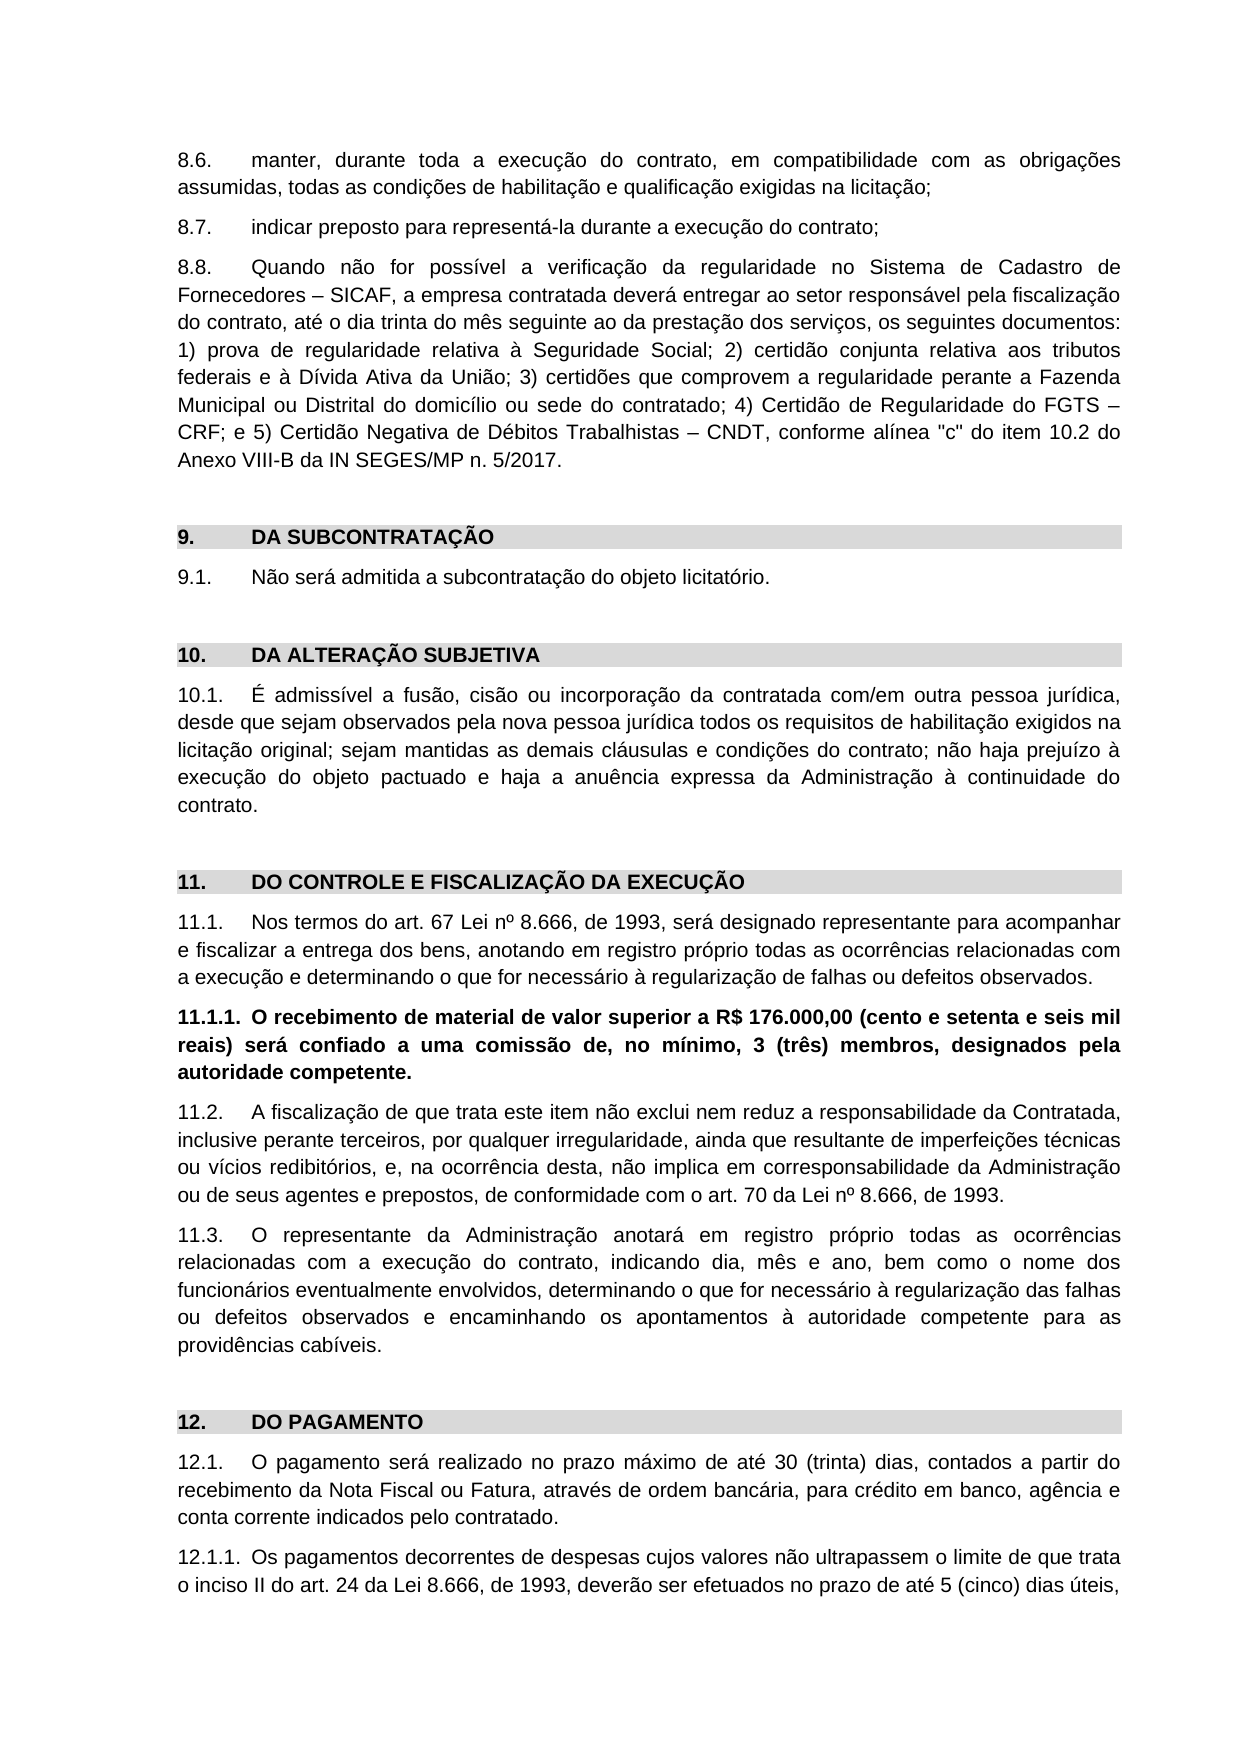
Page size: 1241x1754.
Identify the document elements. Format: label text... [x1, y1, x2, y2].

list Quando não for possível a verificação da regularidade no Sistema de Cadastro de Fornecedores – SICAF, a empresa contratada deverá entregar ao setor responsável pela fiscalização do contrato, até o dia trinta do mês seguinte ao da prestação dos serviços, os seguintes documentos: 1) prova de regularidade relativa à Seguridade Social; 2) certidão conjunta relativa aos tributos federais e à Dívida Ativa da União; 3) certidões que comprovem a regularidade perante a Fazenda Municipal ou Distrital do domicílio ou sede do contratado; 4) Certidão de Regularidade do FGTS – CRF; e 5) Certidão Negativa de Débitos Trabalhistas – CNDT, conforme alínea "c" do item 10.2 do Anexo VIII-B da IN SEGES/MP n. 5/2017. [177, 255, 1122, 472]
list É admissível a fusão, cisão ou incorporação da contratada com/em outra pessoa jurídica, desde que sejam observados pela nova pessoa jurídica todos os requisitos de habilitação exigidos na licitação original; sejam mantidas as demais cláusulas e condições do contrato; não haja prejuízo à execução do objeto pactuado e haja a anuência expressa da Administração à continuidade do contrato. [177, 683, 1122, 817]
list DA SUBCONTRATAÇÃO [177, 525, 1122, 549]
list O recebimento de material de valor superior a R$ 176.000,00 (cento e setenta e seis mil reais) será confiado a uma comissão de, no mínimo, 3 (três) membros, designados pela autoridade competente. [177, 1005, 1122, 1084]
list DO PAGAMENTO [177, 1410, 1122, 1434]
list DA ALTERAÇÃO SUBJETIVA [177, 643, 1122, 667]
list O representante da Administração anotará em registro próprio todas as ocorrências relacionadas com a execução do contrato, indicando dia, mês e ano, bem como o nome dos funcionários eventualmente envolvidos, determinando o que for necessário à regularização das falhas ou defeitos observados e encaminhando os apontamentos à autoridade competente para as providências cabíveis. [177, 1223, 1122, 1357]
list DO CONTROLE E FISCALIZAÇÃO DA EXECUÇÃO [177, 870, 1122, 894]
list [177, 1545, 1122, 1597]
list manter, durante toda a execução do contrato, em compatibilidade com as obrigações assumidas, todas as condições de habilitação e qualificação exigidas na licitação; [177, 148, 1122, 199]
list A fiscalização de que trata este item não exclui nem reduz a responsabilidade da Contratada, inclusive perante terceiros, por qualquer irregularidade, ainda que resultante de imperfeições técnicas ou vícios redibitórios, e, na ocorrência desta, não implica em corresponsabilidade da Administração ou de seus agentes e prepostos, de conformidade com o art. 70 da Lei nº 8.666, de 1993. [177, 1100, 1122, 1207]
list indicar preposto para representá-la durante a execução do contrato; [177, 215, 1122, 239]
list Nos termos do art. 67 Lei nº 8.666, de 1993, será designado representante para acompanhar e fiscalizar a entrega dos bens, anotando em registro próprio todas as ocorrências relacionadas com a execução e determinando o que for necessário à regularização de falhas ou defeitos observados. [177, 910, 1122, 989]
list Não será admitida a subcontratação do objeto licitatório. [177, 565, 1122, 589]
list O pagamento será realizado no prazo máximo de até 30 (trinta) dias, contados a partir do recebimento da Nota Fiscal ou Fatura, através de ordem bancária, para crédito em banco, agência e conta corrente indicados pelo contratado. [177, 1450, 1122, 1529]
